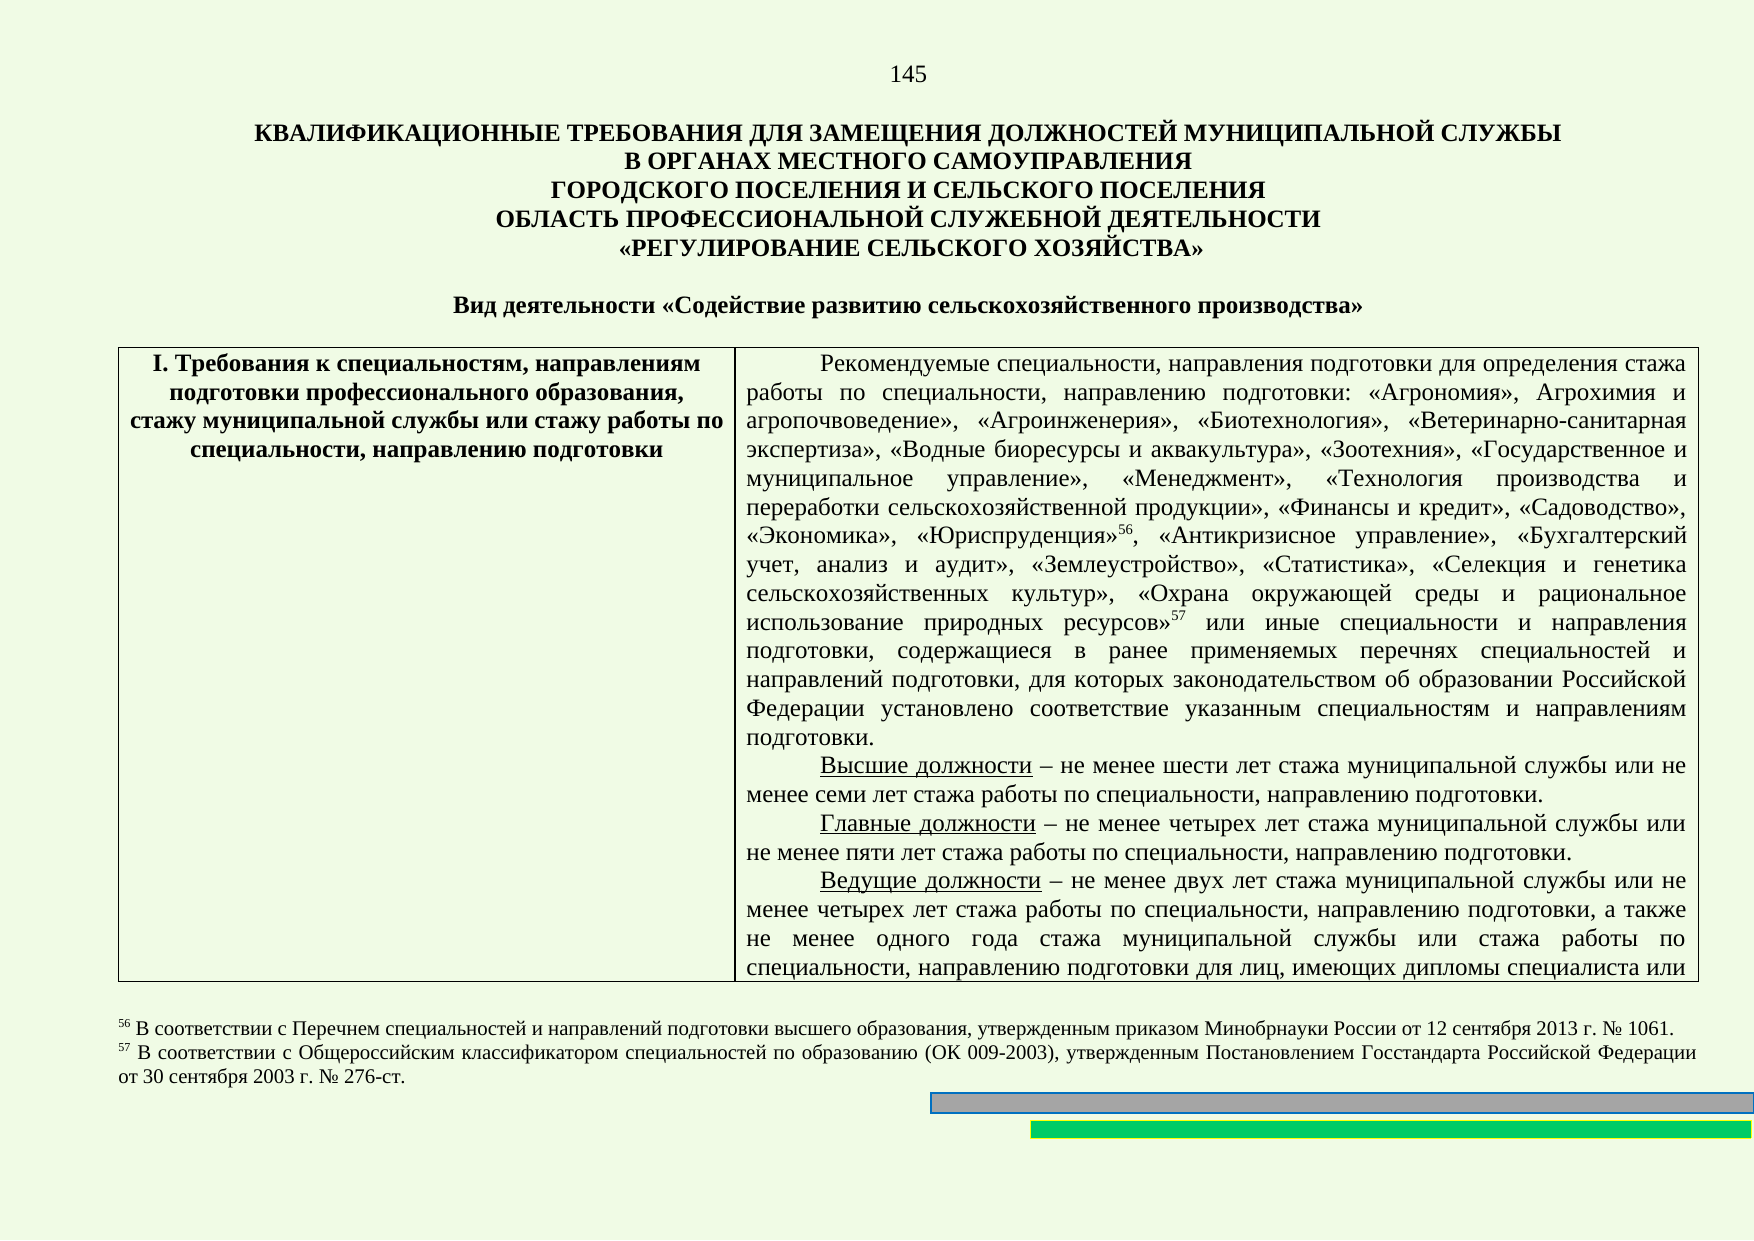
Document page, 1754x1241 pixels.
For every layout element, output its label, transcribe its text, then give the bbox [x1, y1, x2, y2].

text В ОРГАНАХ МЕСТНОГО САМОУПРАВЛЕНИЯ [118, 146, 1698, 175]
text Вид деятельности «Содействие развитию сельскохозяйственного производства» [118, 290, 1698, 319]
text «РЕГУЛИРОВАНИЕ СЕЛЬСКОГО ХОЗЯЙСТВА» [118, 233, 1698, 261]
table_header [119, 348, 734, 981]
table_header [736, 348, 1698, 981]
text КВАЛИФИКАЦИОННЫЕ ТРЕБОВАНИЯ ДЛЯ ЗАМЕЩЕНИЯ ДОЛЖНОСТЕЙ МУНИЦИПАЛЬНОЙ СЛУЖБЫ [118, 118, 1698, 146]
text ОБЛАСТЬ ПРОФЕССИОНАЛЬНОЙ СЛУЖЕБНОЙ ДЕЯТЕЛЬНОСТИ [118, 204, 1698, 233]
text ГОРОДСКОГО ПОСЕЛЕНИЯ И СЕЛЬСКОГО ПОСЕЛЕНИЯ [118, 175, 1698, 204]
